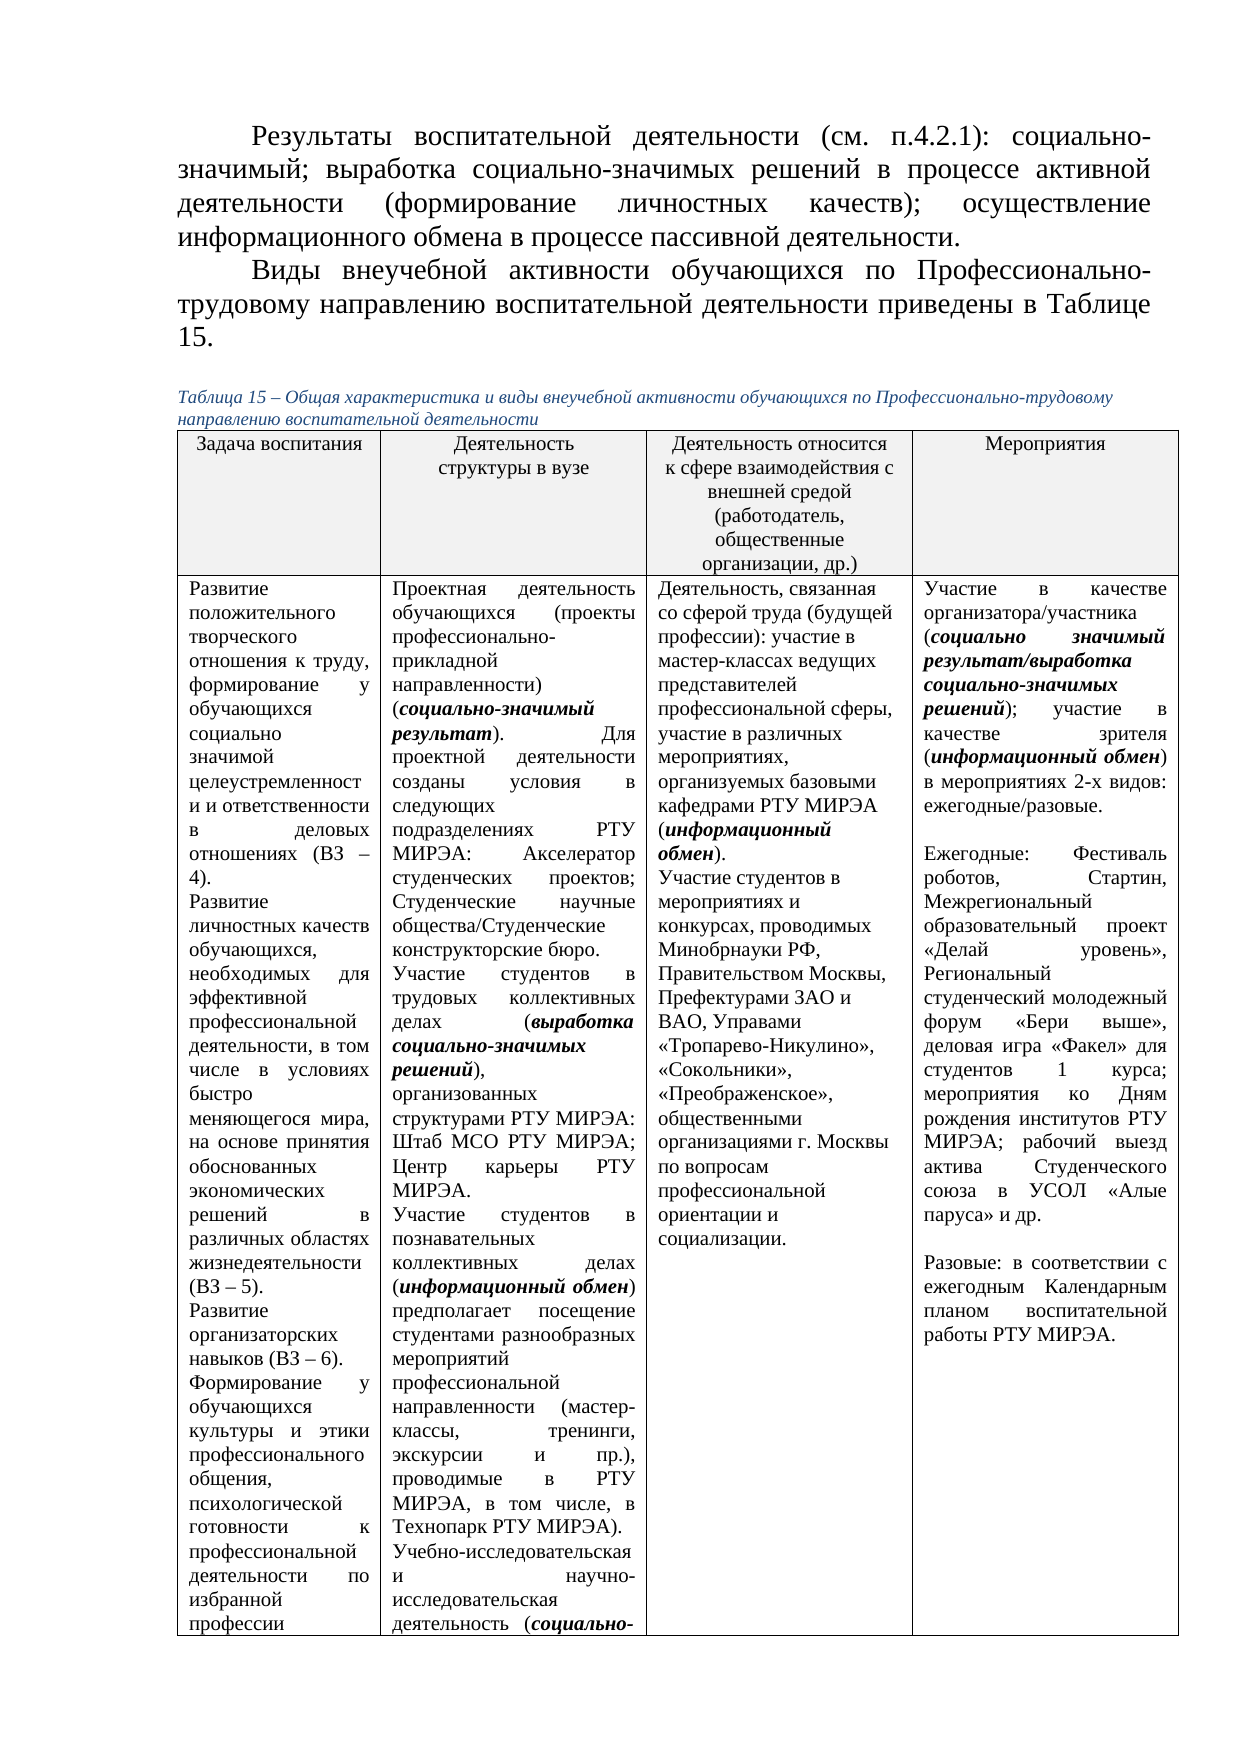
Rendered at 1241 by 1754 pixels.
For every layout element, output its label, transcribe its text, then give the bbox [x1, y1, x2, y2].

table_header Деятельность относится к сфере взаимодействия с внешней средой (работодатель, общественные организации, др.) [647, 431, 912, 575]
text Таблица 15 – Общая характеристика и виды внеучебной активности обучающихся по Профессионально-трудовому направлению воспитательной деятельности [177, 386, 1152, 429]
table_header Задача воспитания [178, 431, 380, 575]
text Результаты воспитательной деятельности (см. п.4.2.1): социально-значимый; выработка социально-значимых решений в процессе активной деятельности (формирование личностных качеств); осуществление информационного обмена в процессе пассивной деятельности. [177, 118, 1152, 252]
table_header Мероприятия [913, 431, 1178, 575]
table_header Деятельность структуры в вузе [381, 431, 646, 575]
text Виды внеучебной активности обучающихся по Профессионально-трудовому направлению воспитательной деятельности приведены в Таблице 15. [177, 252, 1152, 353]
